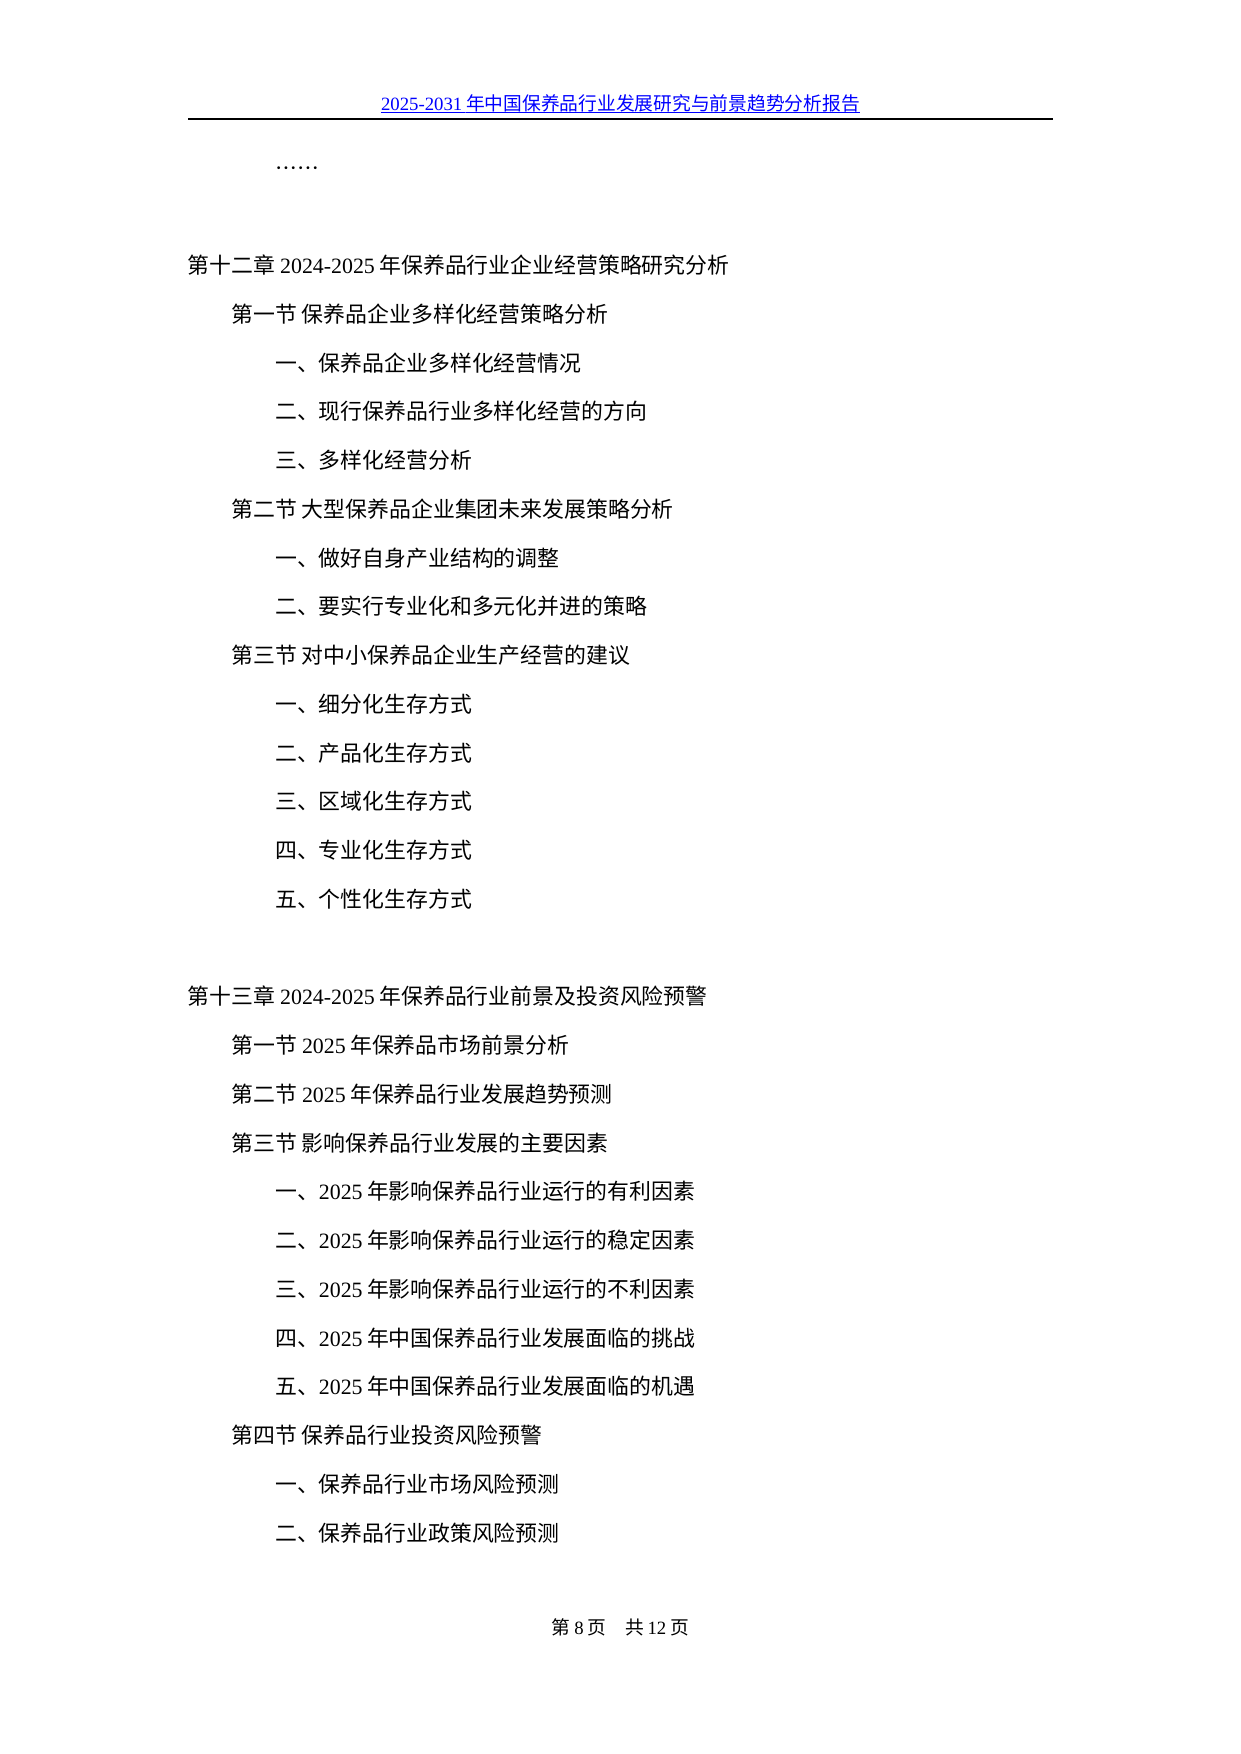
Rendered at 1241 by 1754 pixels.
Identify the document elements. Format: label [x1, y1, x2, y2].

text [187, 150, 1053, 1548]
